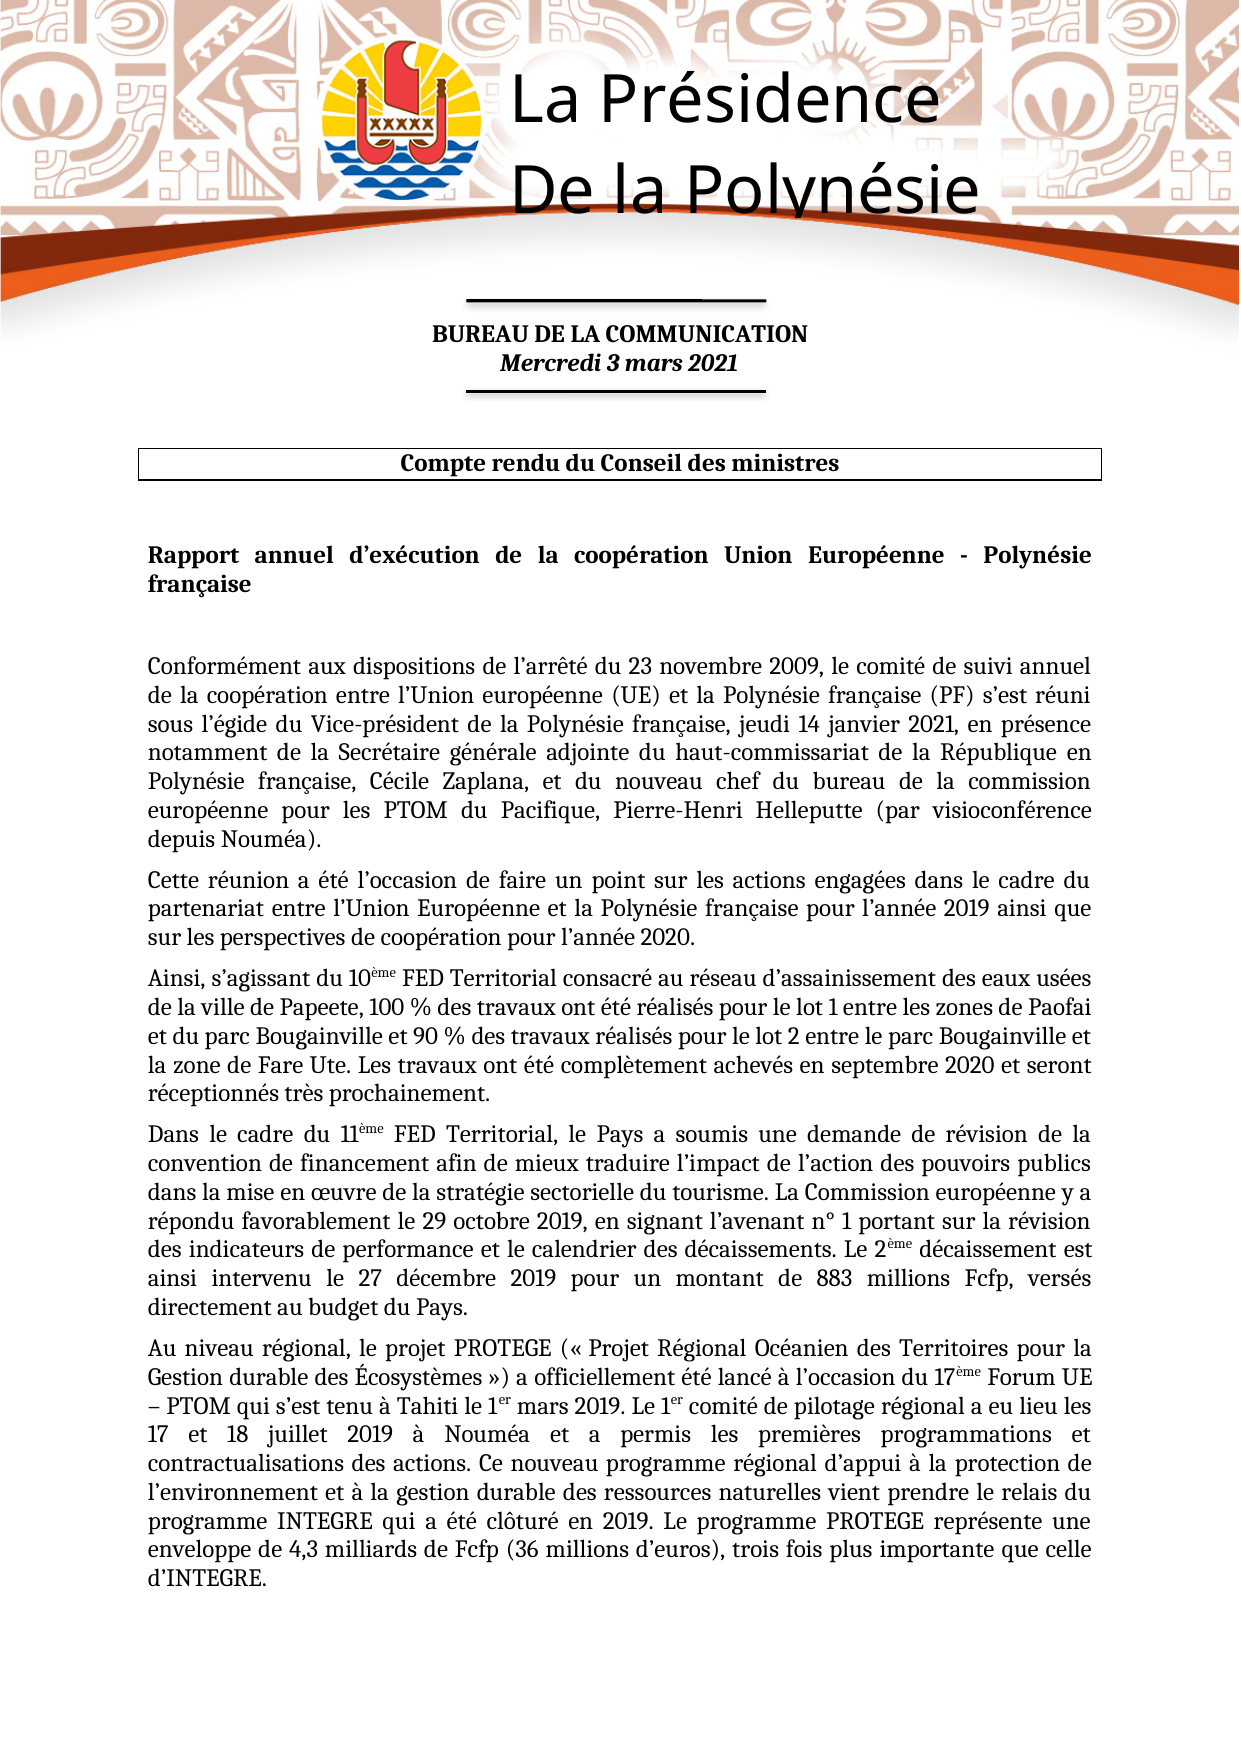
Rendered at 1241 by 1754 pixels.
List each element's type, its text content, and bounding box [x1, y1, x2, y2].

text Conformément aux dispositions de l’arrêté du 23 novembre 2009, le comité de suivi annuel de la coopération entre l’Union européenne (UE) et la Polynésie française (PF) s’est réuni sous l’égide du Vice-président de la Polynésie française, jeudi 14 janvier 2021, en présence notamment de la Secrétaire générale adjointe du haut-commissariat de la République en Polynésie française, Cécile Zaplana, et du nouveau chef du bureau de la commission européenne pour les PTOM du Pacifique, Pierre-Henri Helleputte (par visioconférence depuis Nouméa). [148, 652, 1093, 853]
picture [0, 0, 1239, 436]
text Ainsi, s’agissant du 10ème FED Territorial consacré au réseau d’assainissement des eaux usées de la ville de Papeete, 100 % des travaux ont été réalisés pour le lot 1 entre les zones de Paofai et du parc Bougainville et 90 % des travaux réalisés pour le lot 2 entre le parc Bougainville et la zone de Fare Ute. Les travaux ont été complètement achevés en septembre 2020 et seront réceptionnés très prochainement. [148, 964, 1093, 1108]
text Mercredi 3 mars 2021 [148, 349, 1093, 378]
text Au niveau régional, le projet PROTEGE (« Projet Régional Océanien des Territoires pour la Gestion durable des Écosystèmes ») a officiellement été lancé à l’occasion du 17ème Forum UE – PTOM qui s’est tenu à Tahiti le 1er mars 2019. Le 1er comité de pilotage régional a eu lieu les 17 et 18 juillet 2019 à Nouméa et a permis les premières programmations et contractualisations des actions. Ce nouveau programme régional d’appui à la protection de l’environnement et à la gestion durable des ressources naturelles vient prendre le relais du programme INTEGRE qui a été clôturé en 2019. Le programme PROTEGE représente une enveloppe de 4,3 milliards de Fcfp (36 millions d’euros), trois fois plus importante que celle d’INTEGRE. [148, 1334, 1093, 1593]
text Dans le cadre du 11ème FED Territorial, le Pays a soumis une demande de révision de la convention de financement afin de mieux traduire l’impact de l’action des pouvoirs publics dans la mise en œuvre de la stratégie sectorielle du tourisme. La Commission européenne y a répondu favorablement le 29 octobre 2019, en signant l’avenant n° 1 portant sur la révision des indicateurs de performance et le calendrier des décaissements. Le 2ème décaissement est ainsi intervenu le 27 décembre 2019 pour un montant de 883 millions Fcfp, versés directement au budget du Pays. [148, 1120, 1093, 1322]
text BUREAU DE LA COMMUNICATION [148, 320, 1093, 349]
text Compte rendu du Conseil des ministres [139, 449, 1101, 479]
text Rapport annuel d’exécution de la coopération Union Européenne - Polynésie française [148, 541, 1093, 598]
text Cette réunion a été l’occasion de faire un point sur les actions engagées dans le cadre du partenariat entre l’Union Européenne et la Polynésie française pour l’année 2019 ainsi que sur les perspectives de coopération pour l’année 2020. [148, 866, 1093, 952]
